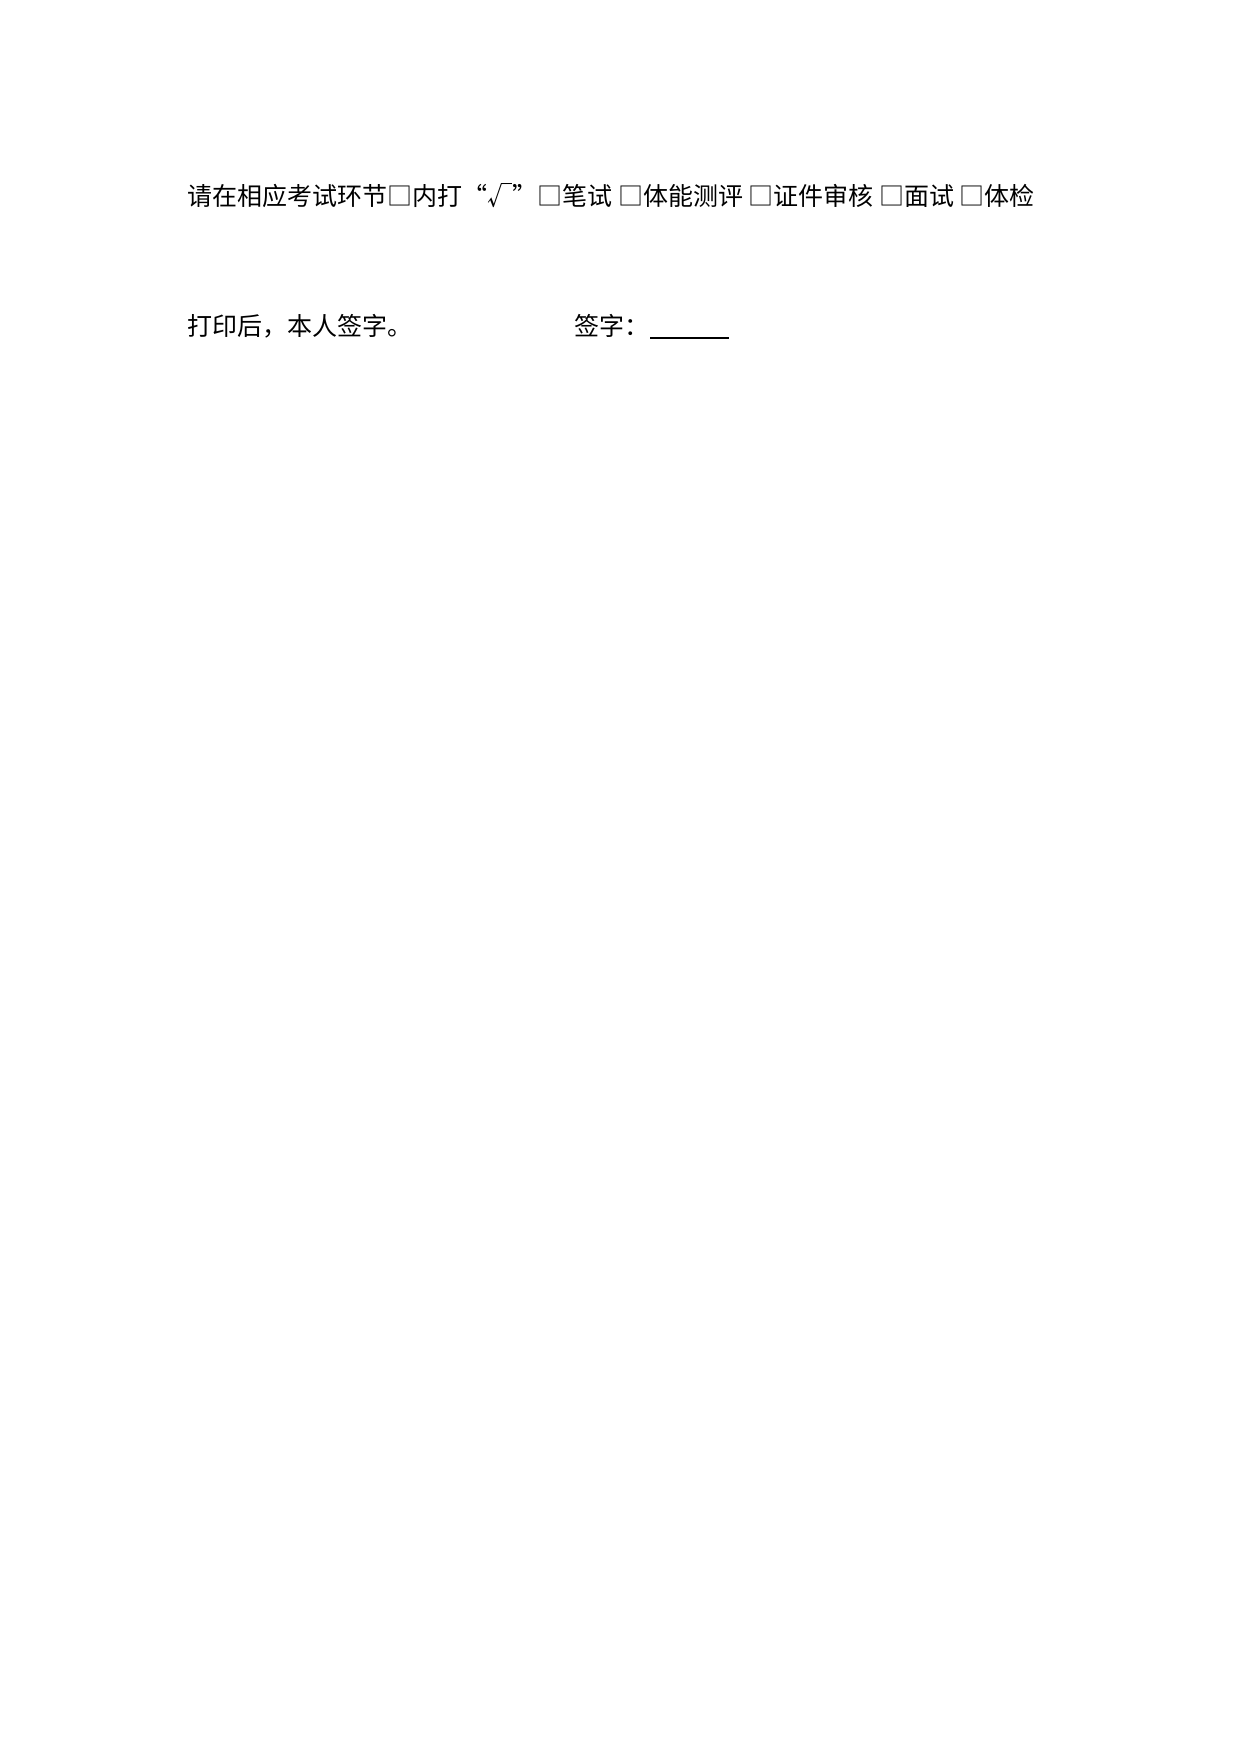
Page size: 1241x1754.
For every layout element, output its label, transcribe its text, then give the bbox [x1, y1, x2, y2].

text 请在相应考试环节□内打“√”□笔试 □体能测评 □证件审核 □面试 □体检 [187, 162, 1053, 227]
text 打印后，本人签字。 签字： [187, 292, 1053, 357]
